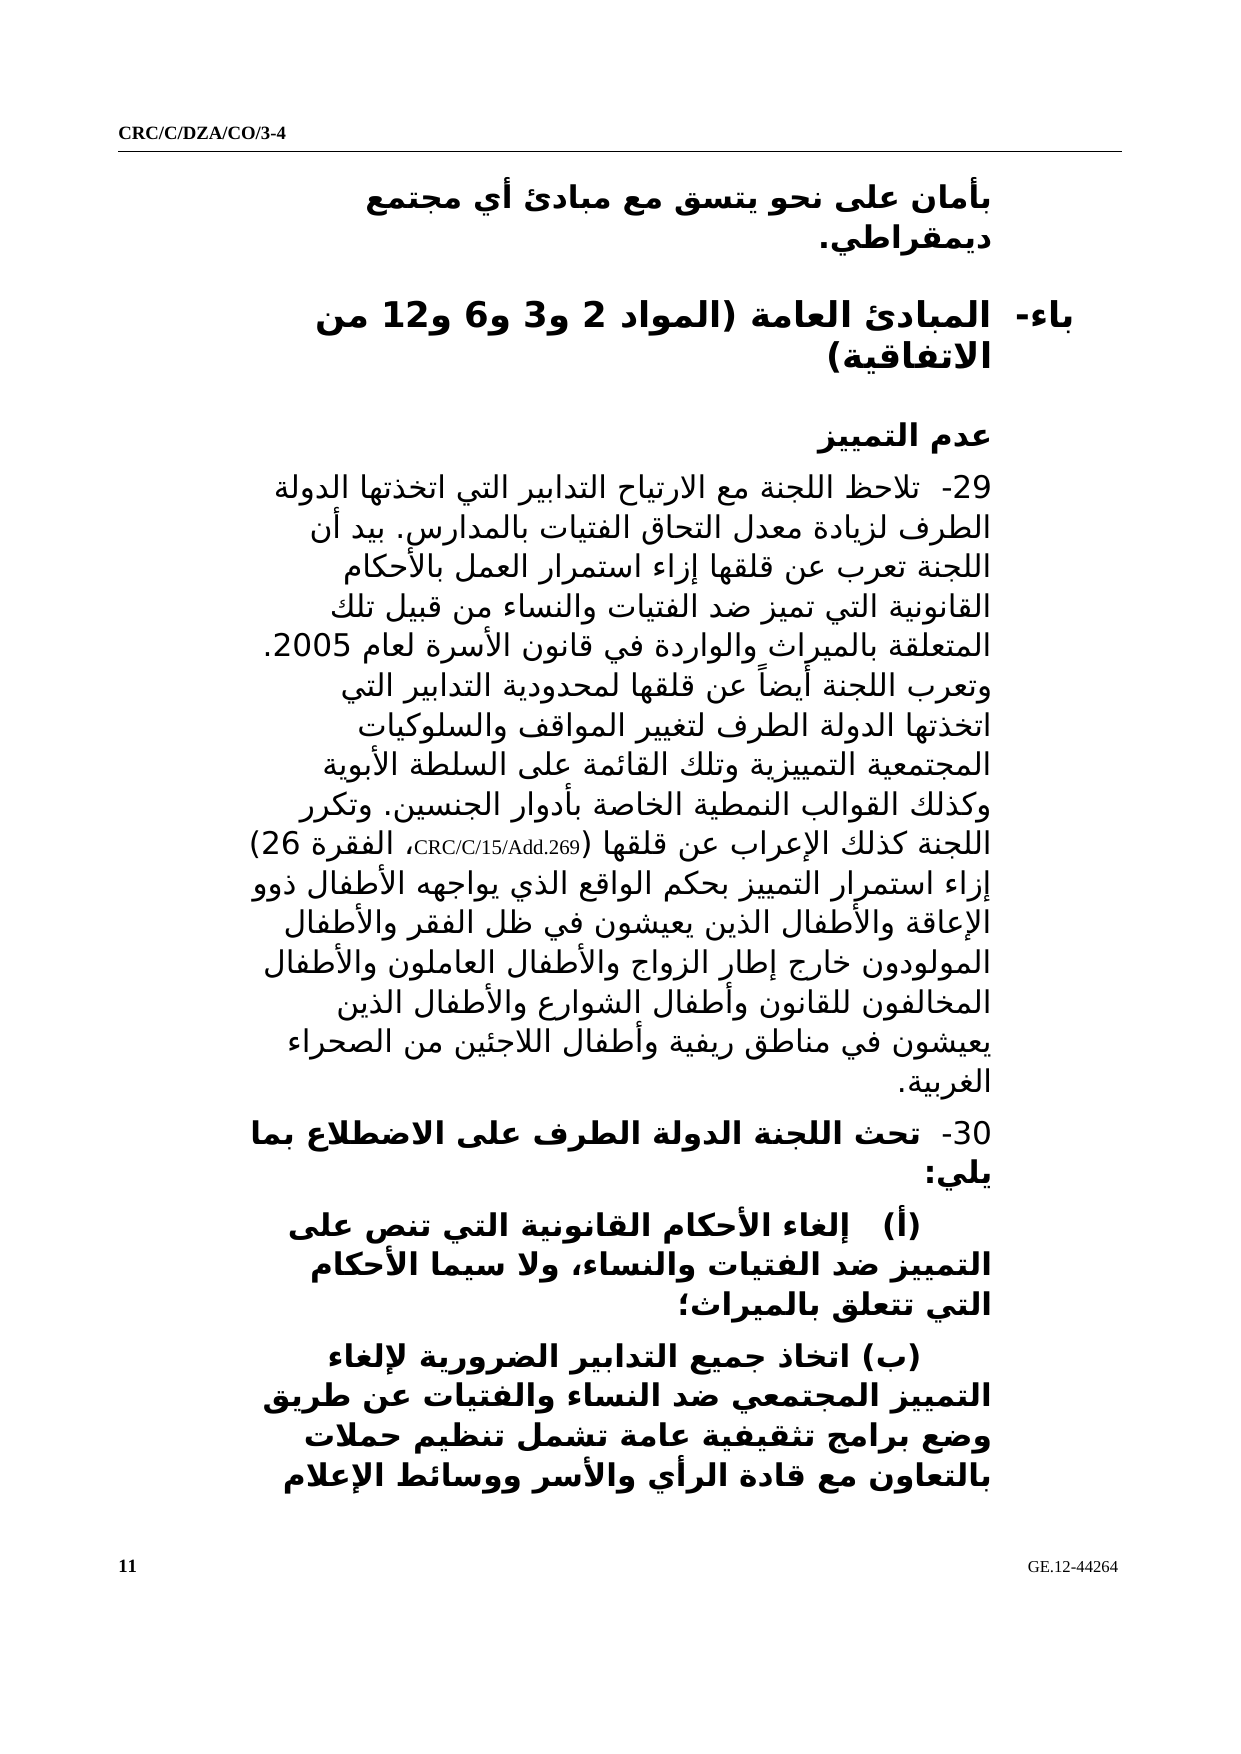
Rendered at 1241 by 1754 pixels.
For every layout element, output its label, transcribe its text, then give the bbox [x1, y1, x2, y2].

text عدم التمييز [248, 415, 1122, 454]
text باء- المبادئ العامة (المواد 2 و3 و6 و12 من الاتفاقية) [248, 294, 1122, 377]
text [248, 1336, 992, 1494]
text 30- تحث اللجنة الدولة الطرف على الاضطلاع بما يلي: [248, 1113, 992, 1192]
text 29- تلاحظ اللجنة مع الارتياح التدابير التي اتخذتها الدولة الطرف لزيادة معدل التحاق الفتيات بالمدارس. بيد أن اللجنة تعرب عن قلقها إزاء استمرار العمل بالأحكام القانونية التي تميز ضد الفتيات والنساء من قبيل تلك المتعلقة بالميراث والواردة في قانون الأسرة لعام 2005. وتعرب اللجنة أيضاً عن قلقها لمحدودية التدابير التي اتخذتها الدولة الطرف لتغيير المواقف والسلوكيات المجتمعية التمييزية وتلك القائمة على السلطة الأبوية وكذلك القوالب النمطية الخاصة بأدوار الجنسين. وتكرر اللجنة كذلك الإعراب عن قلقها (CRC/C/15/Add.269، الفقرة 26) إزاء استمرار التمييز بحكم الواقع الذي يواجهه الأطفال ذوو الإعاقة والأطفال الذين يعيشون في ظل الفقر والأطفال المولودون خارج إطار الزواج والأطفال العاملون والأطفال المخالفون للقانون وأطفال الشوارع والأطفال الذين يعيشون في مناطق ريفية وأطفال اللاجئين من الصحراء الغربية. [248, 467, 992, 1100]
text (أ) إلغاء الأحكام القانونية التي تنص على التمييز ضد الفتيات والنساء، ولا سيما الأحكام التي تتعلق بالميراث؛ [248, 1204, 992, 1323]
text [248, 177, 992, 256]
